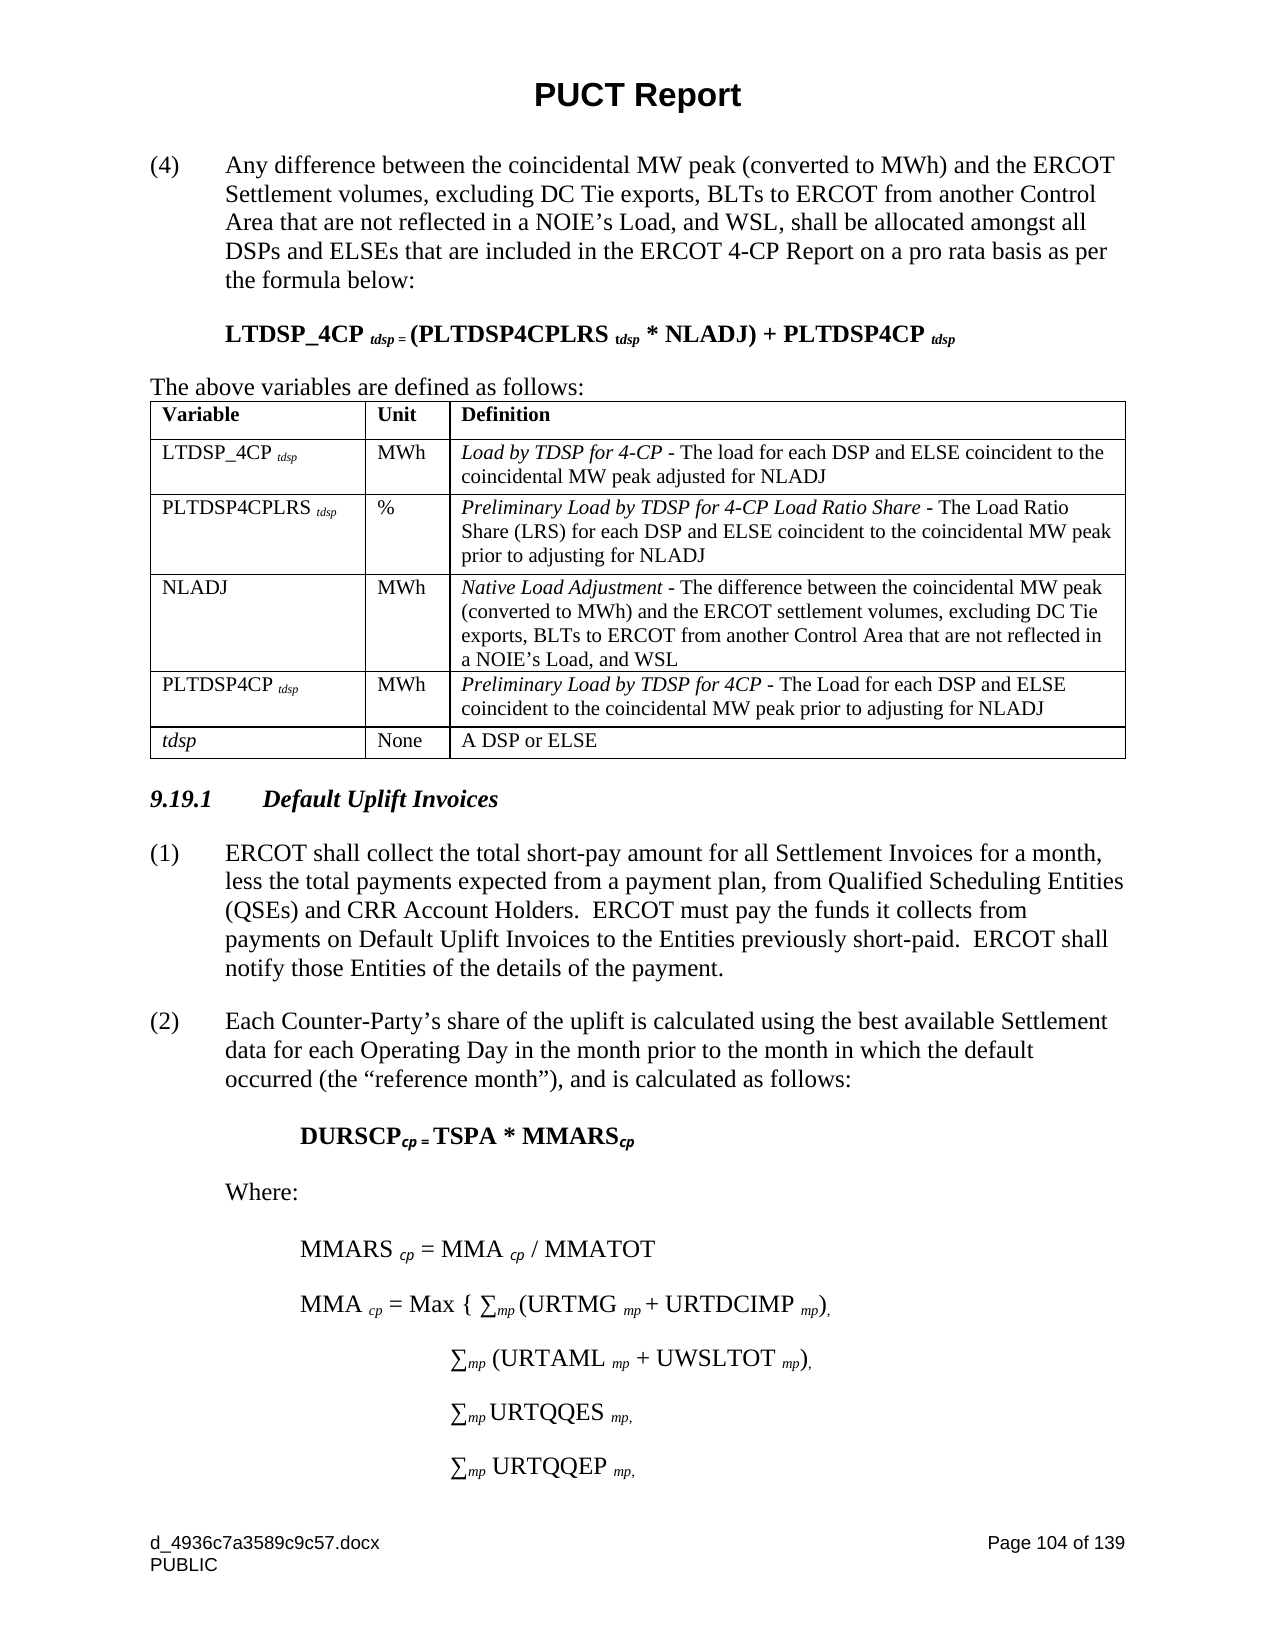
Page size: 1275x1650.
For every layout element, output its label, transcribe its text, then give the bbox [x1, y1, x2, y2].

table_cell MWh [366, 440, 449, 494]
text MMARS cp = MMA cp / MMATOT [300, 1230, 1125, 1264]
text ∑mp URTQQEP mp, [375, 1451, 1125, 1479]
table_cell Load by TDSP for 4-CP - The load for each DSP and ELSE coincident to the coincidental MW peak adjusted for NLADJ [451, 440, 1125, 494]
table_cell tdsp [151, 728, 365, 758]
table_cell MWh [366, 672, 449, 726]
table_cell PLTDSP4CP tdsp [151, 672, 365, 726]
text (2) Each Counter-Party’s share of the uplift is calculated using the best available Settlement data for each Operating Day in the month prior to the month in which the default occurred (the “reference month”), and is calculated as follows: [150, 1006, 1125, 1093]
text ∑mp (URTAML mp + UWSLTOT mp), [450, 1343, 1125, 1372]
table_cell MWh [366, 575, 449, 671]
text ∑mp URTQQES mp, [375, 1397, 1125, 1426]
text 9.19.1 Default Uplift Invoices [150, 784, 1125, 813]
table_cell NLADJ [151, 575, 365, 671]
table_cell Preliminary Load by TDSP for 4-CP Load Ratio Share - The Load Ratio Share (LRS) for each DSP and ELSE coincident to the coincidental MW peak prior to adjusting for NLADJ [451, 495, 1125, 574]
table_cell A DSP or ELSE [451, 728, 1125, 758]
text Where: [225, 1177, 1125, 1205]
text (1) ERCOT shall collect the total short-pay amount for all Settlement Invoices for a month, less the total payments expected from a payment plan, from Qualified Scheduling Entities (QSEs) and CRR Account Holders. ERCOT must pay the funds it collects from payments on Default Uplift Invoices to the Entities previously short-paid. ERCOT shall notify those Entities of the details of the payment. [150, 838, 1125, 981]
table_header Variable [151, 402, 365, 439]
table_cell None [366, 728, 449, 758]
table_cell Preliminary Load by TDSP for 4CP - The Load for each DSP and ELSE coincident to the coincidental MW peak prior to adjusting for NLADJ [451, 672, 1125, 726]
table_header Definition [451, 402, 1125, 439]
text LTDSP_4CP tdsp = (PLTDSP4CPLRS tdsp * NLADJ) + PLTDSP4CP tdsp [225, 319, 1125, 347]
table_cell PLTDSP4CPLRS tdsp [151, 495, 365, 574]
text (4) Any difference between the coincidental MW peak (converted to MWh) and the ERCOT Settlement volumes, excluding DC Tie exports, BLTs to ERCOT from another Control Area that are not reflected in a NOIE’s Load, and WSL, shall be allocated amongst all DSPs and ELSEs that are included in the ERCOT 4-CP Report on a pro rata basis as per the formula below: [150, 150, 1125, 294]
table_cell Native Load Adjustment - The difference between the coincidental MW peak (converted to MWh) and the ERCOT settlement volumes, excluding DC Tie exports, BLTs to ERCOT from another Control Area that are not reflected in a NOIE’s Load, and WSL [451, 575, 1125, 671]
table_cell % [366, 495, 449, 574]
text The above variables are defined as follows: [150, 372, 1125, 401]
table_cell LTDSP_4CP tdsp [151, 440, 365, 494]
table_header Unit [366, 402, 449, 439]
text DURSCPcp = TSPA * MMARScp [300, 1118, 1125, 1152]
text MMA cp = Max { ∑mp (URTMG mp + URTDCIMP mp), [225, 1289, 1125, 1318]
